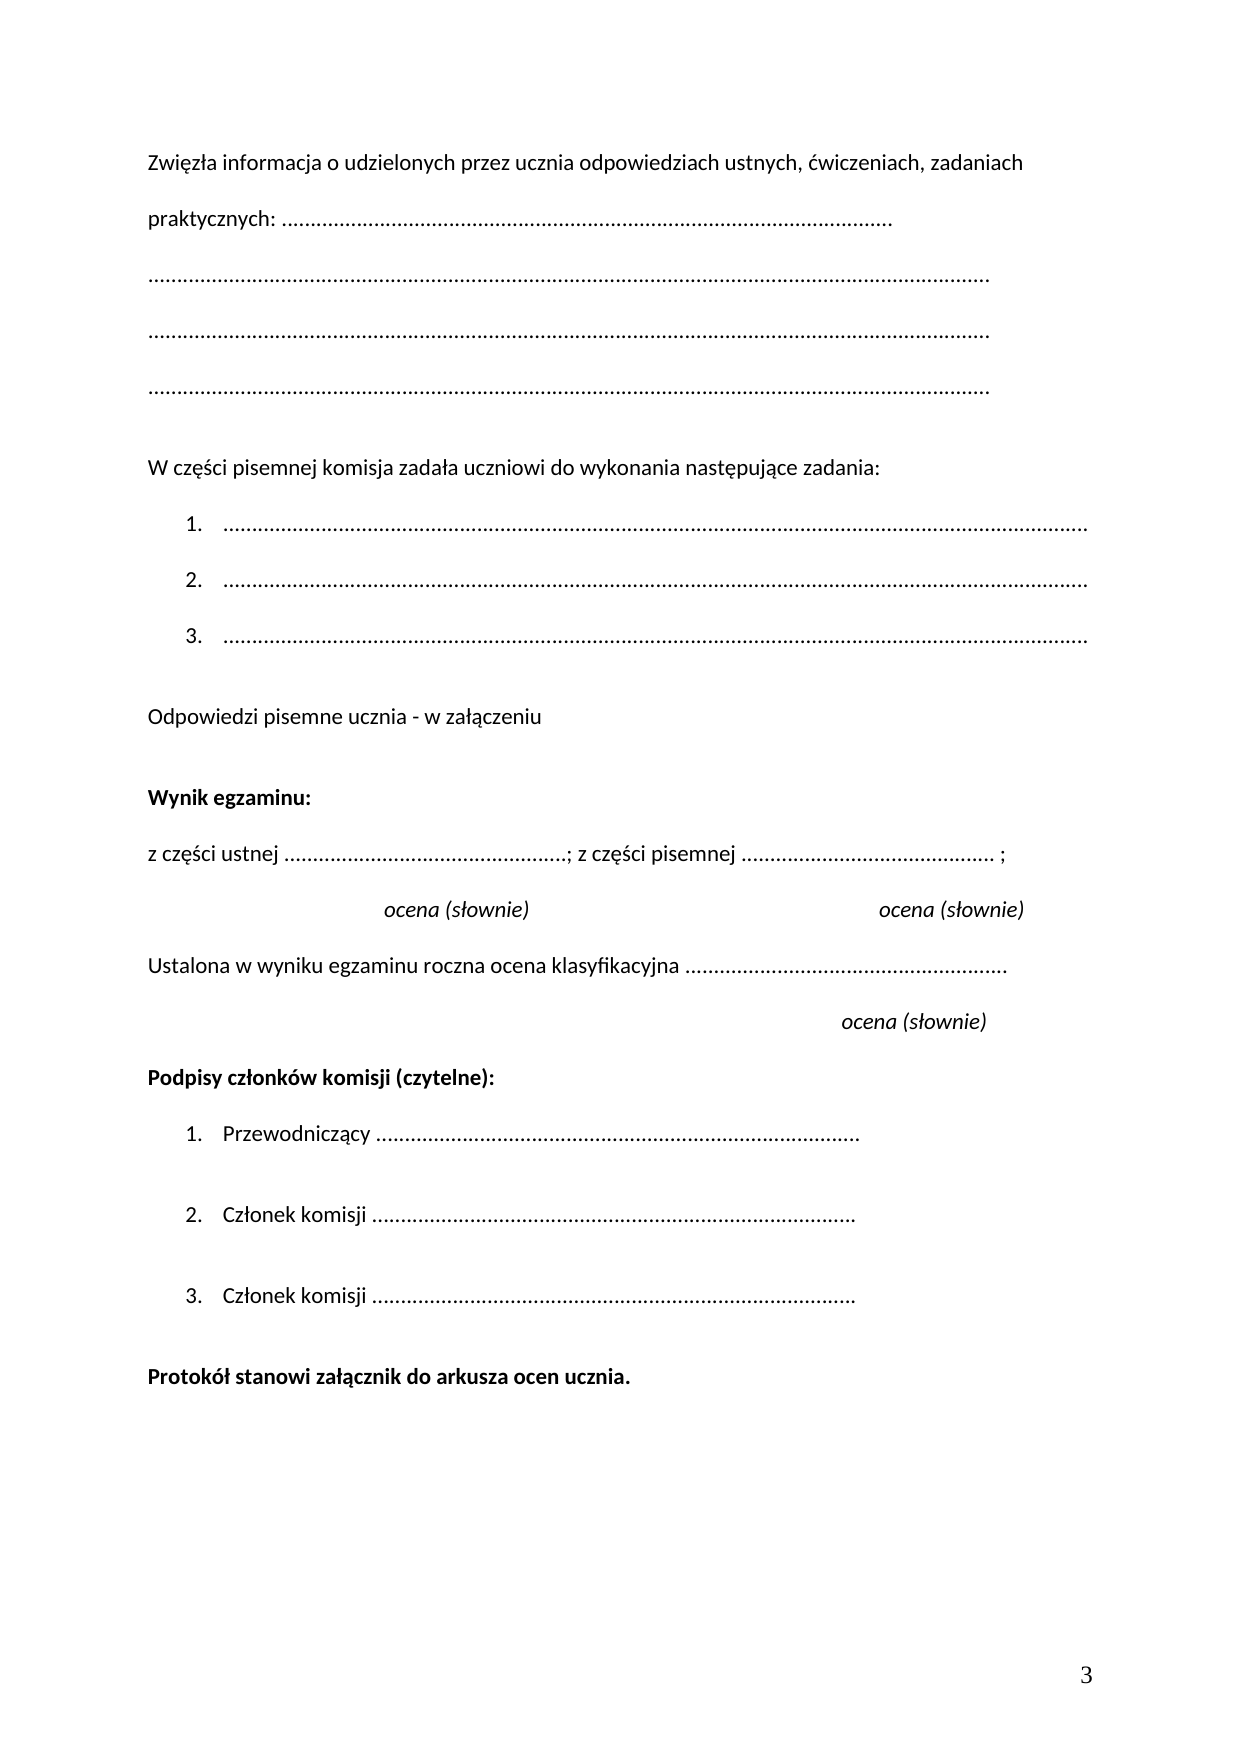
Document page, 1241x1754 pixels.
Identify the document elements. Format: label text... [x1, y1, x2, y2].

text 2. ...................................................................................................................................................... [185, 565, 1093, 593]
text .................................................................................................................................................. [148, 316, 1093, 344]
text Podpisy członków komisji (czytelne): [148, 1063, 1093, 1091]
text 3. Członek komisji .................................................................................... [185, 1281, 1093, 1309]
text ocena (słownie) ocena (słownie) [384, 895, 1093, 923]
text ocena (słownie) [841, 1007, 1093, 1035]
text W części pisemnej komisja zadała uczniowi do wykonania następujące zadania: [148, 453, 1093, 481]
text Zwięzła informacja o udzielonych przez ucznia odpowiedziach ustnych, ćwiczeniach, zadaniach praktycznych: .......................................................................................................... [148, 148, 1093, 232]
text 3. ...................................................................................................................................................... [185, 621, 1093, 649]
text .................................................................................................................................................. [148, 372, 1093, 400]
text Odpowiedzi pisemne ucznia - w załączeniu [148, 702, 1093, 730]
text .................................................................................................................................................. [148, 260, 1093, 288]
text 1. Przewodniczący .................................................................................... [185, 1119, 1093, 1147]
text 2. Członek komisji .................................................................................... [185, 1200, 1093, 1228]
text Wynik egzaminu: [148, 783, 1093, 811]
text z części ustnej .................................................; z części pisemnej ............................................ ; [148, 839, 1093, 867]
text Ustalona w wyniku egzaminu roczna ocena klasyfikacyjna ........................................................ [148, 951, 1093, 979]
text Protokół stanowi załącznik do arkusza ocen ucznia. [148, 1362, 1093, 1390]
